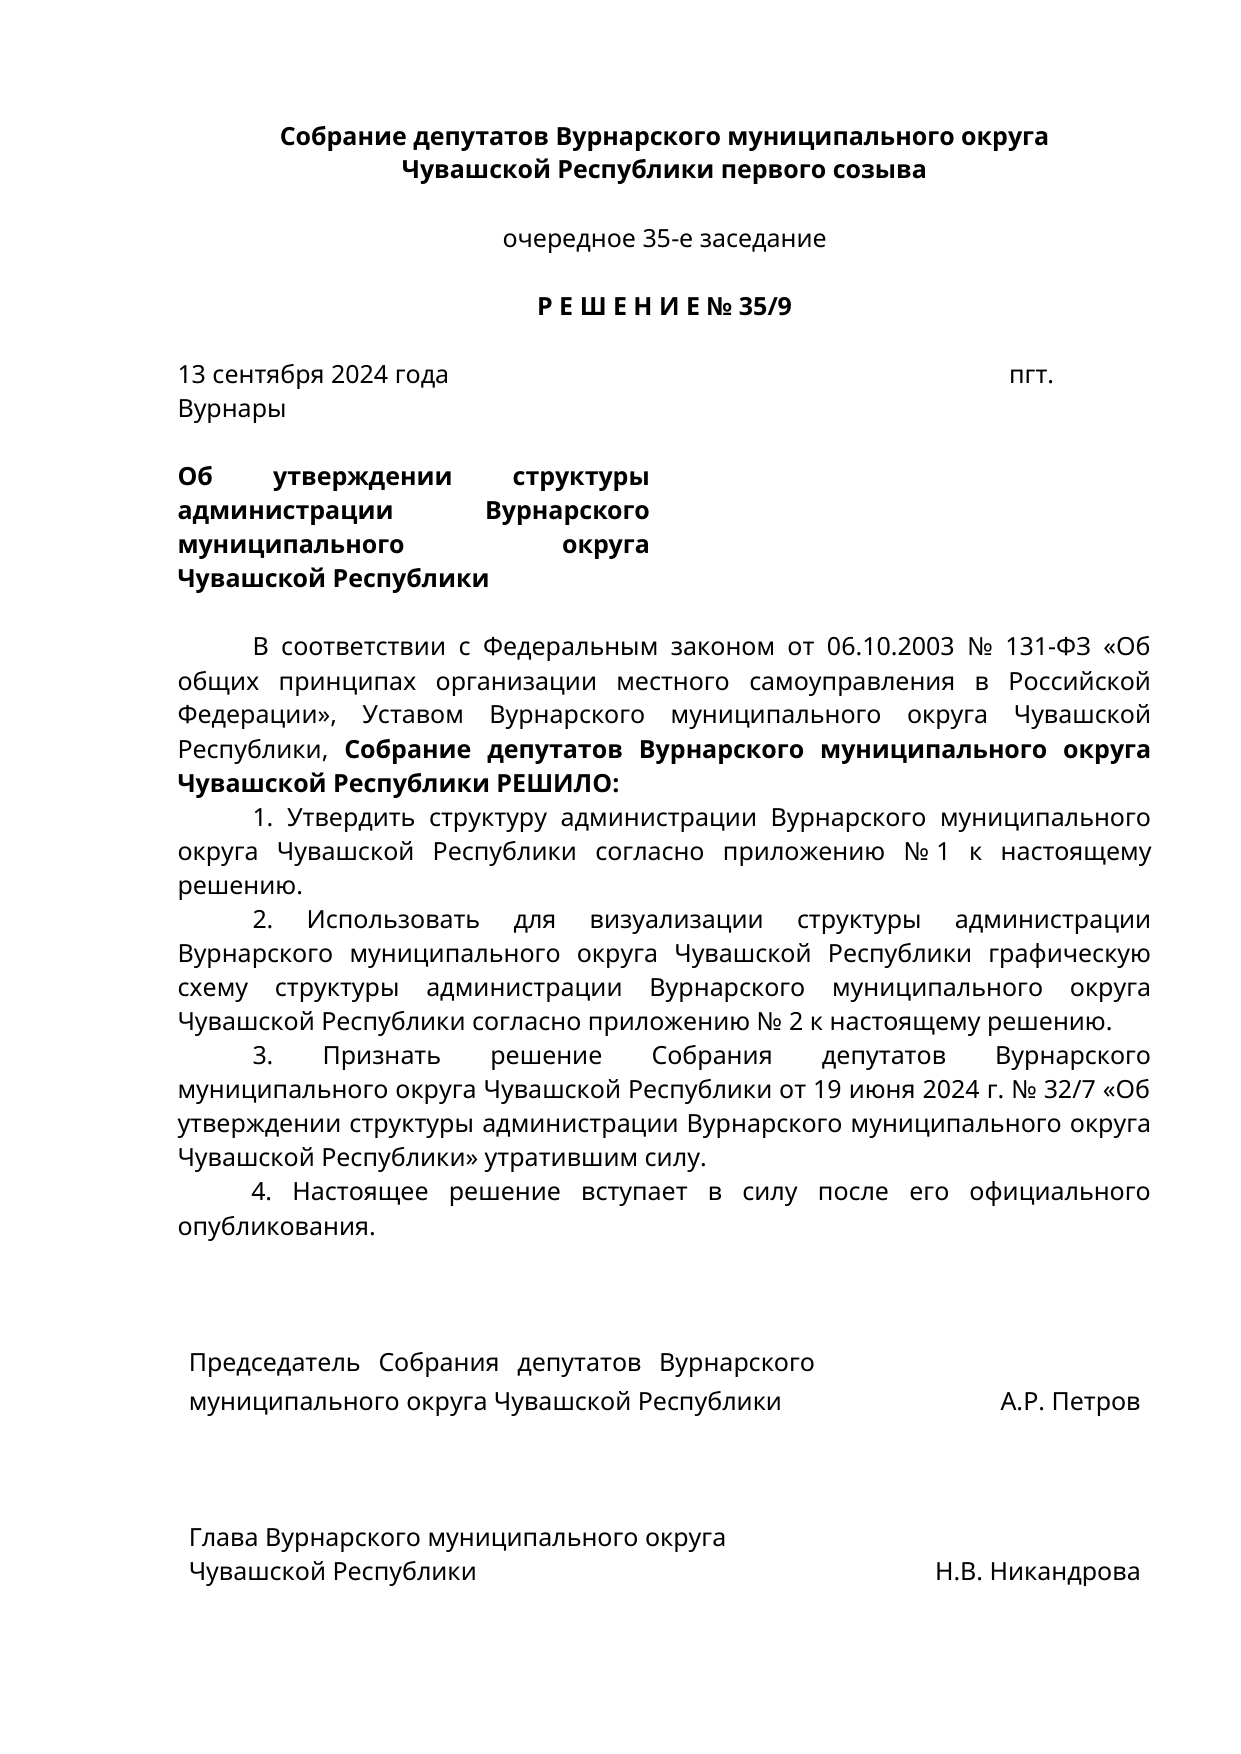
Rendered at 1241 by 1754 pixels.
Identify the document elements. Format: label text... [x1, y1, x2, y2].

text 3. Признать решение Собрания депутатов Вурнарского муниципального округа Чувашской Республики от 19 июня 2024 г. № 32/7 «Об утверждении структуры администрации Вурнарского муниципального округа Чувашской Республики» утратившим силу. [177, 1038, 1152, 1174]
text Р Е Ш Е Н И Е № 35/9 [177, 288, 1152, 322]
text 1. Утвердить структуру администрации Вурнарского муниципального округа Чувашской Республики согласно приложению № 1 к настоящему решению. [177, 799, 1152, 902]
text Об утверждении структуры администрации Вурнарского муниципального округа Чувашской Республики [177, 459, 650, 595]
text Собрание депутатов Вурнарского муниципального округа [177, 118, 1152, 152]
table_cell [177, 1519, 827, 1621]
table_header А.Р. Петров [827, 1344, 1152, 1519]
text очередное 35-е заседание [177, 220, 1152, 254]
text 13 сентября 2024 года пгт. Вурнары [177, 357, 1152, 425]
table_header Председатель Собрания депутатов Вурнарского муниципального округа Чувашской Республики [177, 1344, 827, 1519]
text В соответствии с Федеральным законом от 06.10.2003 № 131-ФЗ «Об общих принципах организации местного самоуправления в Российской Федерации», Уставом Вурнарского муниципального округа Чувашской Республики, Собрание депутатов Вурнарского муниципального округа Чувашской Республики РЕШИЛО: [177, 629, 1152, 799]
table_cell Н.В. Никандрова [827, 1519, 1152, 1621]
text Чувашской Республики первого созыва [177, 152, 1152, 186]
text 2. Использовать для визуализации структуры администрации Вурнарского муниципального округа Чувашской Республики графическую схему структуры администрации Вурнарского муниципального округа Чувашской Республики согласно приложению № 2 к настоящему решению. [177, 902, 1152, 1038]
text 4. Настоящее решение вступает в силу после его официального опубликования. [177, 1174, 1152, 1242]
